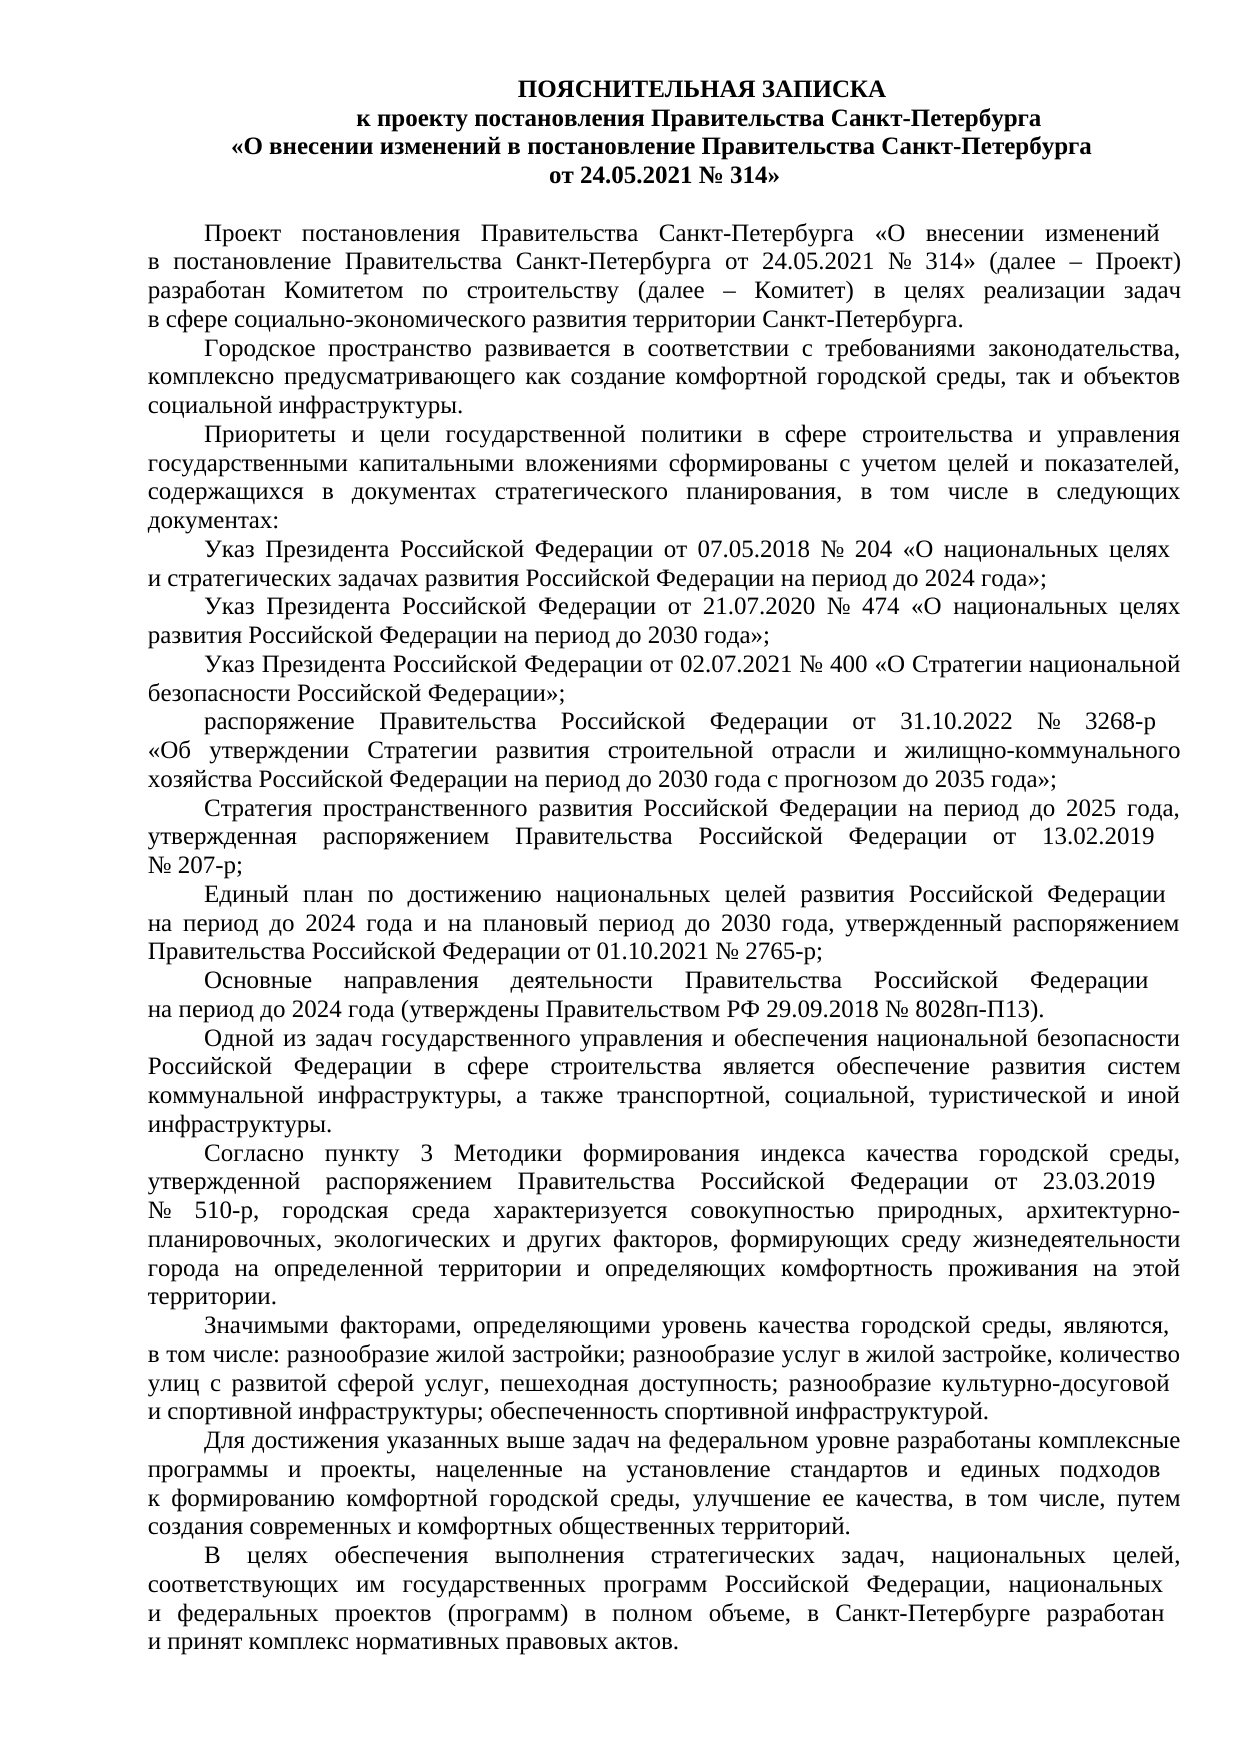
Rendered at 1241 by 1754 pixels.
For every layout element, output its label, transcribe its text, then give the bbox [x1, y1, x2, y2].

text В целях обеспечения выполнения стратегических задач, национальных целей, соответствующих им государственных программ Российской Федерации, национальных и федеральных проектов (программ) в полном объеме, в Санкт-Петербурге разработан и принят комплекс нормативных правовых актов. [148, 1540, 1181, 1655]
text Значимыми факторами, определяющими уровень качества городской среды, являются, в том числе: разнообразие жилой застройки; разнообразие услуг в жилой застройке, количество улиц с развитой сферой услуг, пешеходная доступность; разнообразие культурно-досуговой и спортивной инфраструктуры; обеспеченность спортивной инфраструктурой. [148, 1310, 1181, 1425]
text распоряжение Правительства Российской Федерации от 31.10.2022 № 3268-р «Об утверждении Стратегии развития строительной отрасли и жилищно-коммунального хозяйства Российской Федерации на период до 2030 года с прогнозом до 2035 года»; [148, 706, 1181, 793]
text Приоритеты и цели государственной политики в сфере строительства и управления государственными капитальными вложениями сформированы с учетом целей и показателей, содержащихся в документах стратегического планирования, в том числе в следующих документах: [148, 419, 1181, 534]
text Согласно пункту 3 Методики формирования индекса качества городской среды, утвержденной распоряжением Правительства Российской Федерации от 23.03.2019 № 510-р, городская среда характеризуется совокупностью природных, архитектурно-планировочных, экологических и других факторов, формирующих среду жизнедеятельности города на определенной территории и определяющих комфортность проживания на этой территории. [148, 1138, 1181, 1310]
text Проект постановления Правительства Санкт-Петербурга «О внесении изменений в постановление Правительства Санкт-Петербурга от 24.05.2021 № 314» (далее – Проект) разработан Комитетом по строительству (далее – Комитет) в целях реализации задач в сфере социально-экономического развития территории Санкт-Петербурга. [148, 218, 1181, 333]
text Основные направления деятельности Правительства Российской Федерации на период до 2024 года (утверждены Правительством РФ 29.09.2018 № 8028п-П13). [148, 965, 1181, 1023]
text Стратегия пространственного развития Российской Федерации на период до 2025 года, утвержденная распоряжением Правительства Российской Федерации от 13.02.2019 № 207-р; [148, 793, 1181, 879]
text Единый план по достижению национальных целей развития Российской Федерации на период до 2024 года и на плановый период до 2030 года, утвержденный распоряжением Правительства Российской Федерации от 01.10.2021 № 2765-р; [148, 879, 1181, 965]
text к проекту постановления Правительства Санкт-Петербурга «О внесении изменений в постановление Правительства Санкт-Петербурга от 24.05.2021 № 314» [148, 103, 1181, 189]
text Указ Президента Российской Федерации от 07.05.2018 № 204 «О национальных целях и стратегических задачах развития Российской Федерации на период до 2024 года»; [148, 534, 1181, 591]
text Для достижения указанных выше задач на федеральном уровне разработаны комплексные программы и проекты, нацеленные на установление стандартов и единых подходов к формированию комфортной городской среды, улучшение ее качества, в том числе, путем создания современных и комфортных общественных территорий. [148, 1425, 1181, 1540]
text Городское пространство развивается в соответствии с требованиями законодательства, комплексно предусматривающего как создание комфортной городской среды, так и объектов социальной инфраструктуры. [148, 333, 1181, 419]
text Указ Президента Российской Федерации от 02.07.2021 № 400 «О Стратегии национальной безопасности Российской Федерации»; [148, 649, 1181, 706]
text Одной из задач государственного управления и обеспечения национальной безопасности Российской Федерации в сфере строительства является обеспечение развития систем коммунальной инфраструктуры, а также транспортной, социальной, туристической и иной инфраструктуры. [148, 1023, 1181, 1138]
text ПОЯСНИТЕЛЬНАЯ ЗАПИСКА [148, 74, 1181, 103]
text Указ Президента Российской Федерации от 21.07.2020 № 474 «О национальных целях развития Российской Федерации на период до 2030 года»; [148, 591, 1181, 649]
